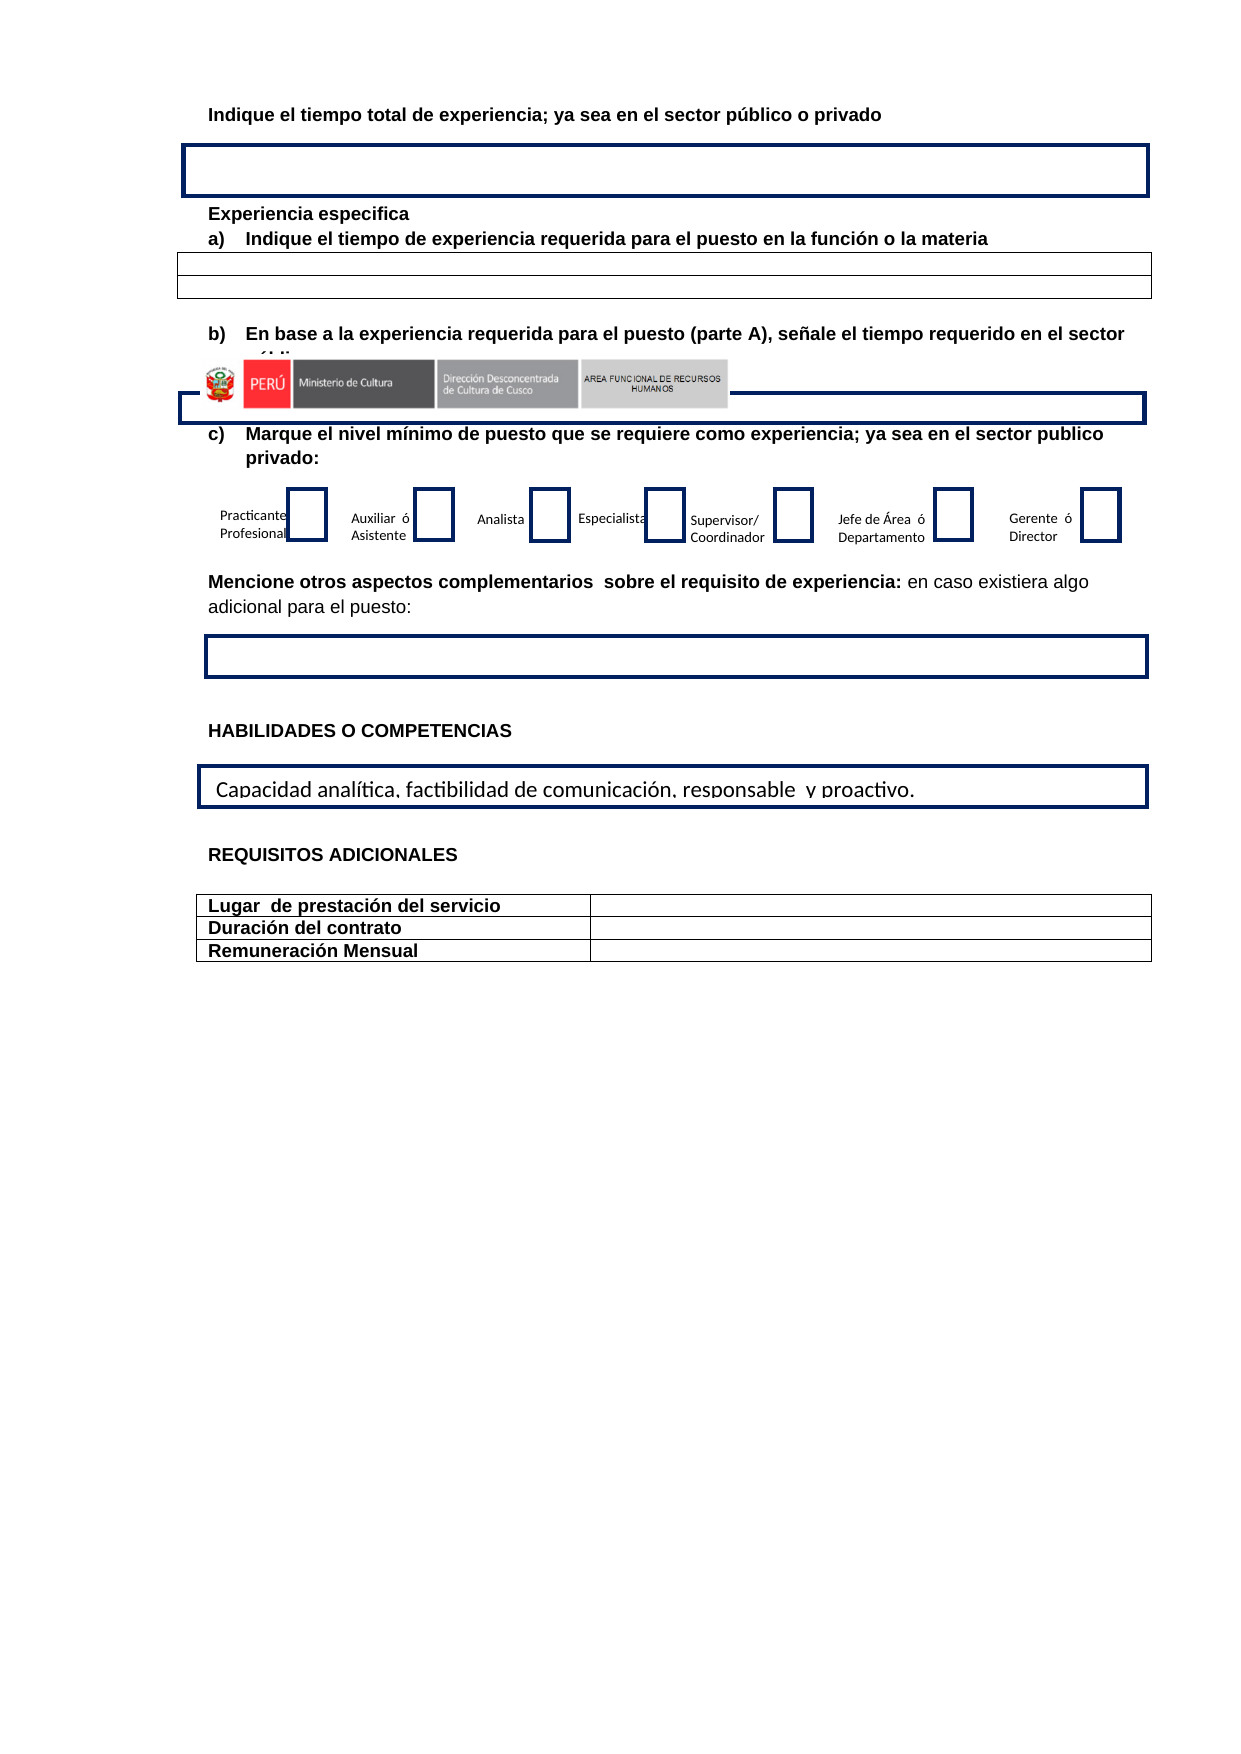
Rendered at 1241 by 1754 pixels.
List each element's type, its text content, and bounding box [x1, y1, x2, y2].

list Experiencia especifica [208, 203, 1152, 224]
table_cell [178, 276, 1151, 297]
table_header Lugar de prestación del servicio [197, 895, 590, 916]
table_cell Duración del contrato [197, 917, 590, 939]
list En base a la experiencia requerida para el puesto (parte A), señale el tiempo requerido en el sector público: [208, 323, 1152, 369]
text HABILIDADES O COMPETENCIAS [208, 720, 1152, 741]
table_cell Remuneración Mensual [197, 940, 590, 961]
table_header [178, 253, 1151, 275]
text REQUISITOS ADICIONALES [208, 844, 1152, 865]
text Mencione otros aspectos complementarios sobre el requisito de experiencia: en caso existiera algo adicional para el puesto: [208, 571, 1152, 617]
picture [200, 354, 730, 416]
list Indique el tiempo de experiencia requerida para el puesto en la función o la materia [208, 227, 1152, 249]
table_cell [591, 940, 1151, 961]
list Indique el tiempo total de experiencia; ya sea en el sector público o privado [208, 103, 1152, 125]
table_cell [591, 917, 1151, 939]
table_header [591, 895, 1151, 916]
list Marque el nivel mínimo de puesto que se requiere como experiencia; ya sea en el sector publico privado: [208, 422, 1152, 469]
